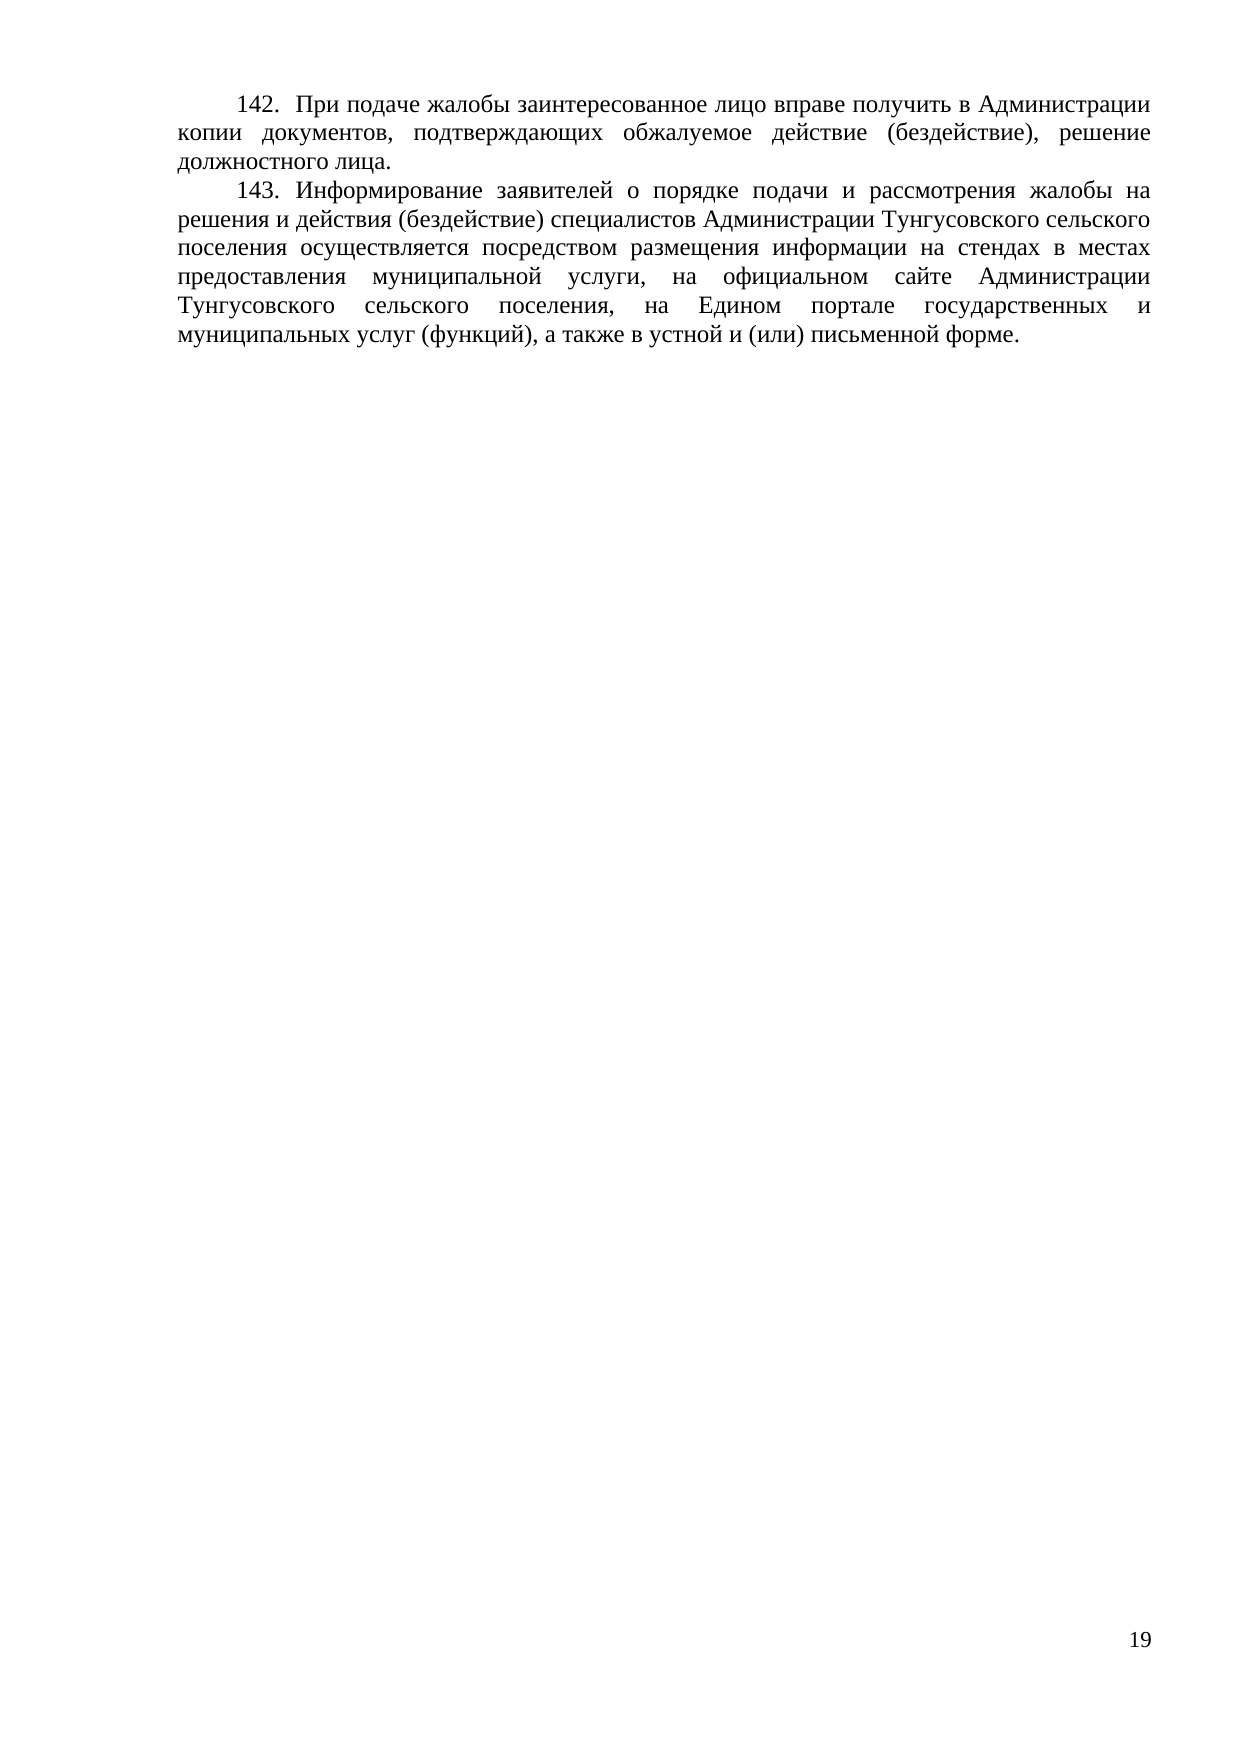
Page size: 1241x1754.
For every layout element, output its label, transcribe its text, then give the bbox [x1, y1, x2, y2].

list При подаче жалобы заинтересованное лицо вправе получить в Администрации копии документов, подтверждающих обжалуемое действие (бездействие), решение должностного лица. [177, 89, 1152, 175]
list Информирование заявителей о порядке подачи и рассмотрения жалобы на решения и действия (бездействие) специалистов Администрации Тунгусовского сельского поселения осуществляется посредством размещения информации на стендах в местах предоставления муниципальной услуги, на официальном сайте Администрации Тунгусовского сельского поселения, на Едином портале государственных и муниципальных услуг (функций), а также в устной и (или) письменной форме. [177, 175, 1152, 347]
